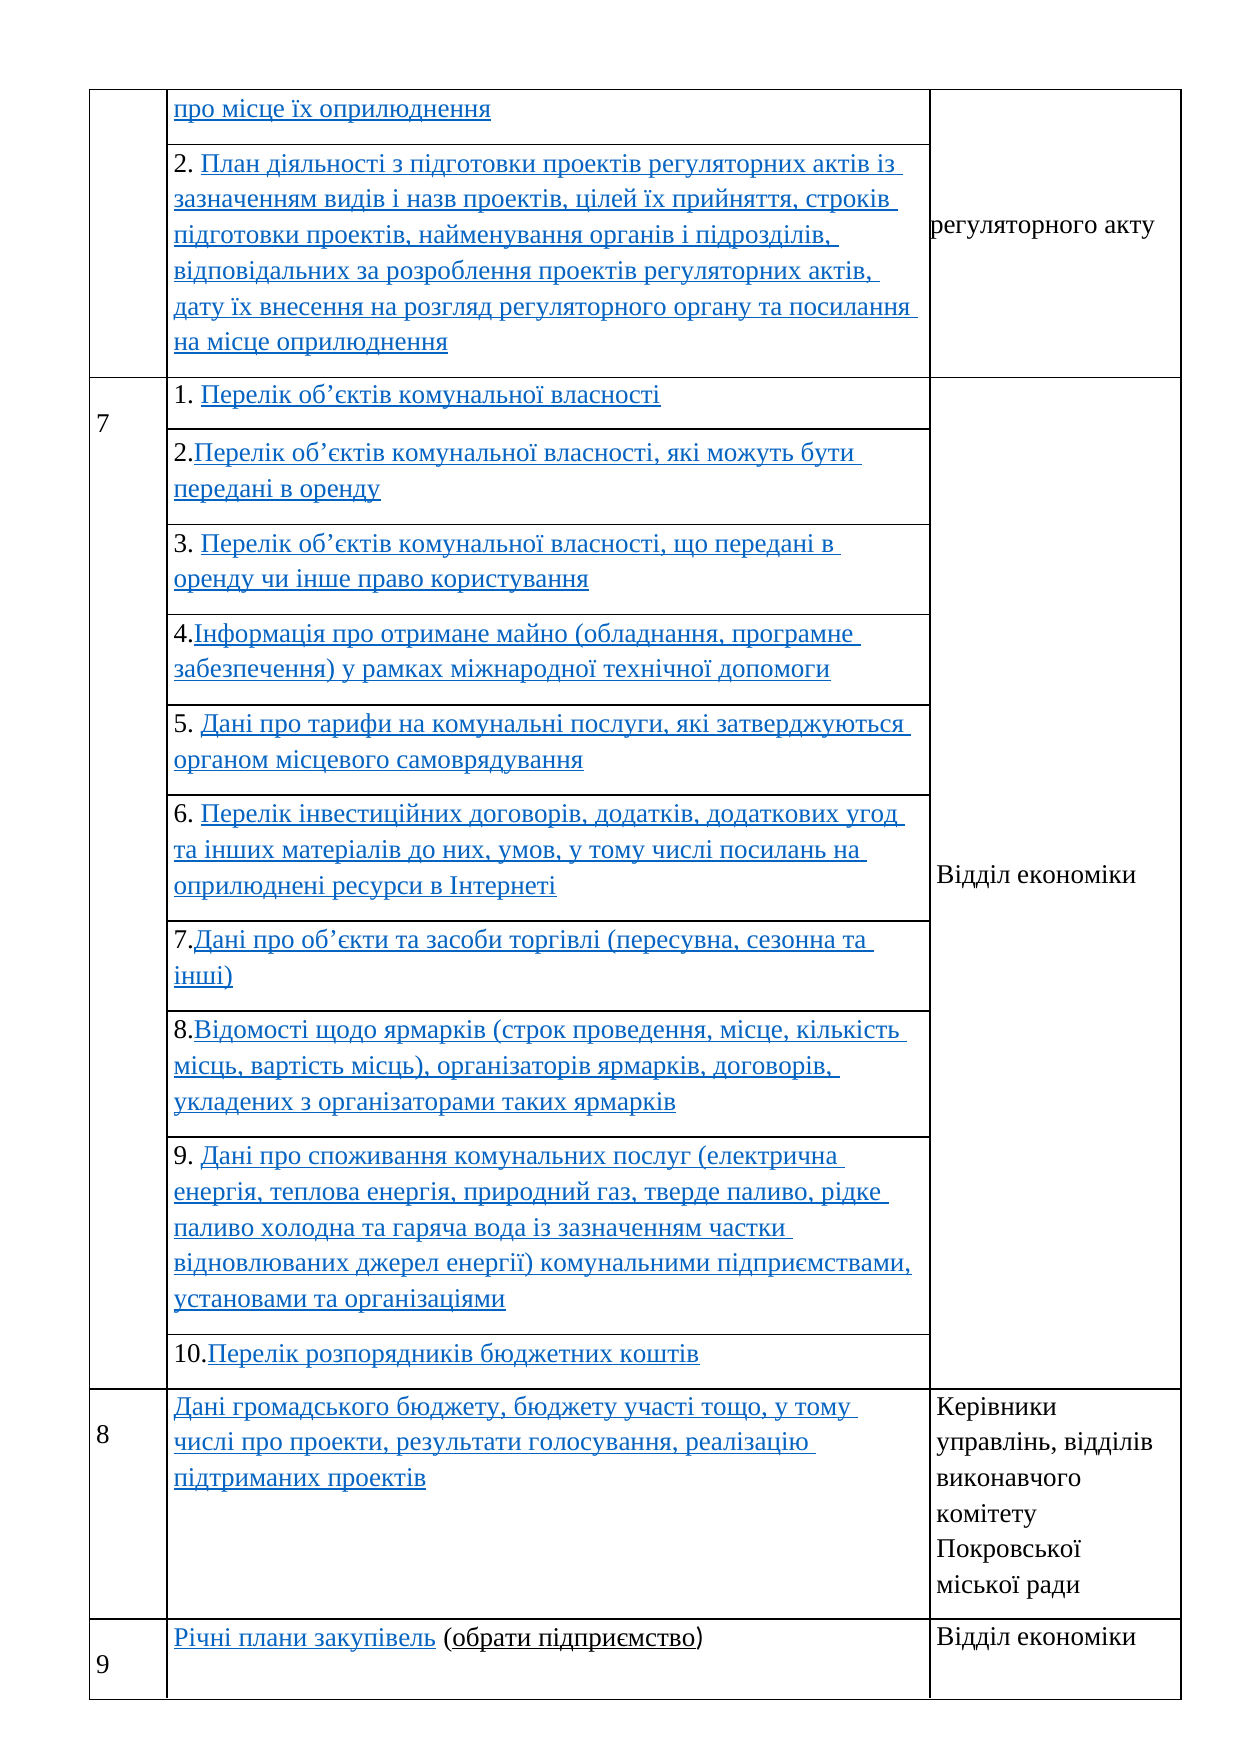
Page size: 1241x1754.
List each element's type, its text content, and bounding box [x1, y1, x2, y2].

table_cell 7.Дані про об’єкти та засоби торгівлі (пересувна, сезонна та інші) [168, 922, 929, 1010]
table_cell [168, 90, 929, 143]
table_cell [931, 1620, 1180, 1698]
table_cell Керівники управлінь, відділів виконавчого комітету Покровської міської ради [931, 1390, 1180, 1618]
table_cell 5. Дані про тарифи на комунальні послуги, які затверджуються органом місцевого самоврядування [168, 706, 929, 794]
table_cell 2.Перелік об’єктів комунальної власності, які можуть бути передані в оренду [168, 430, 929, 523]
table_cell 2. План діяльності з підготовки проектів регуляторних актів із зазначенням видів і назв проектів, цілей їх прийняття, строків підготовки проектів, найменування органів і підрозділів, відповідальних за розроблення проектів регуляторних актів, дату їх внесення на розгляд регуляторного органу та посилання на місце оприлюднення [168, 145, 929, 377]
table_cell Відділ економіки [931, 378, 1180, 1388]
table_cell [168, 1620, 929, 1698]
table_cell 6 [90, 90, 166, 377]
table_cell 1. Перелік об’єктів комунальної власності [168, 378, 929, 428]
table_cell 7 [90, 378, 166, 1388]
table_cell 6. Перелік інвестиційних договорів, додатків, додаткових угод та інших матеріалів до них, умов, у тому числі посилань на оприлюднені ресурси в Інтернеті [168, 796, 929, 920]
table_cell 9. Дані про споживання комунальних послуг (електрична енергія, теплова енергія, природний газ, тверде паливо, рідке паливо холодна та гаряча вода із зазначенням частки відновлюваних джерел енергії) комунальними підприємствами, установами та організаціями [168, 1138, 929, 1334]
table_cell 9 [90, 1620, 166, 1698]
table_cell 10.Перелік розпорядників бюджетних коштів [168, 1335, 929, 1388]
table_cell 4.Інформація про отримане майно (обладнання, програмне забезпечення) у рамках міжнародної технічної допомоги [168, 615, 929, 704]
table_cell Дані громадського бюджету, бюджету участі тощо, у тому числі про проекти, результати голосування, реалізацію підтриманих проектів [168, 1390, 929, 1618]
table_cell 3. Перелік об’єктів комунальної власності, що передані в оренду чи інше право користування [168, 525, 929, 614]
table_cell 8 [90, 1390, 166, 1618]
table_cell 8.Відомості щодо ярмарків (строк проведення, місце, кількість місць, вартість місць), організаторів ярмарків, договорів, укладених з організаторами таких ярмарків [168, 1012, 929, 1136]
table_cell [931, 90, 1180, 377]
